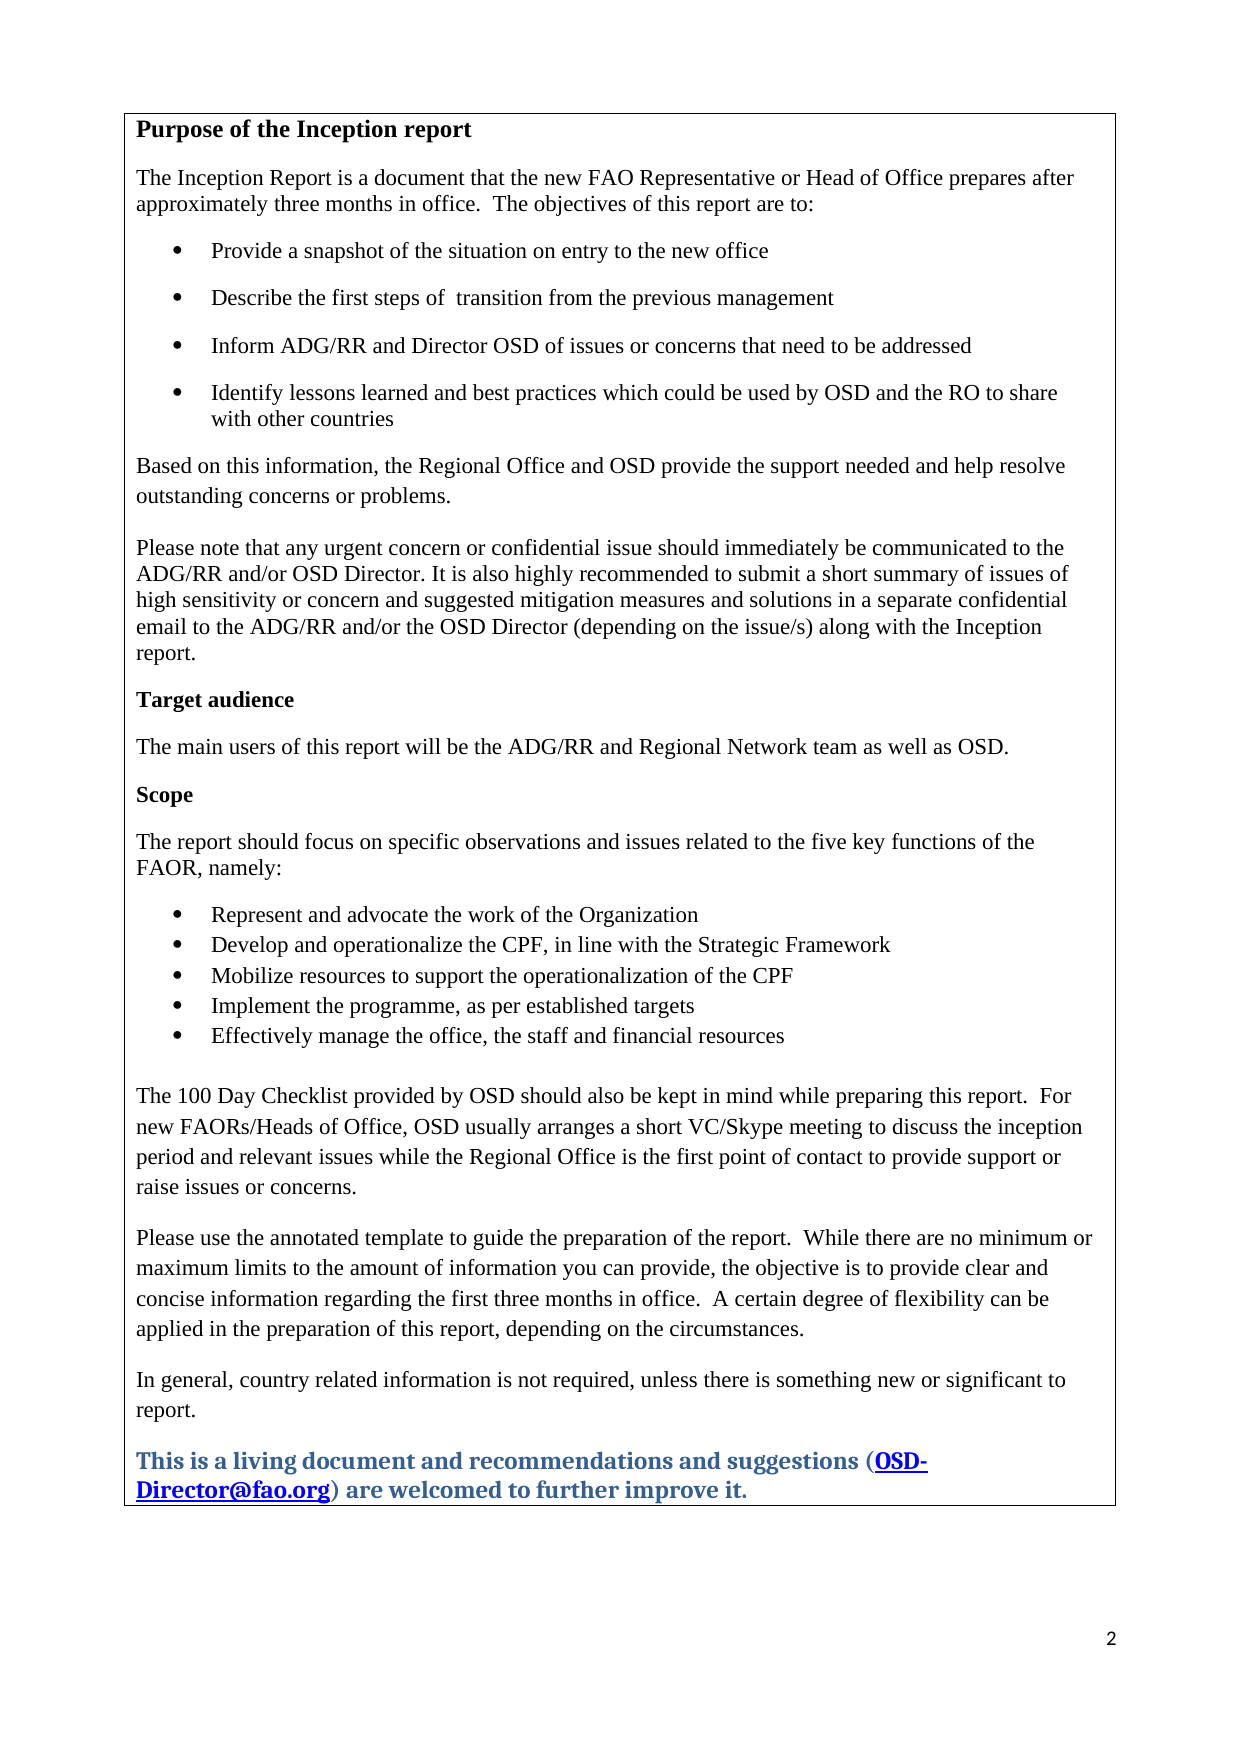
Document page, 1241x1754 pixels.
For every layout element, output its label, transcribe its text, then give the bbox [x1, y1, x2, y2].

table_header Purpose of the Inception report The Inception Report is a document that the new FAO Representative or Head of Office prepares after approximately three months in office. The objectives of this report are to: Provide a snapshot of the situation on entry to the new office Describe the first steps of transition from the previous management Inform ADG/RR and Director OSD of issues or concerns that need to be addressed Identify lessons learned and best practices which could be used by OSD and the RO to share with other countries Based on this information, the Regional Office and OSD provide the support needed and help resolve outstanding concerns or problems. Please note that any urgent concern or confidential issue should immediately be communicated to the ADG/RR and/or OSD Director. It is also highly recommended to submit a short summary of issues of high sensitivity or concern and suggested mitigation measures and solutions in a separate confidential email to the ADG/RR and/or the OSD Director (depending on the issue/s) along with the Inception report. Target audience The main users of this report will be the ADG/RR and Regional Network team as well as OSD. Scope The report should focus on specific observations and issues related to the five key functions of the FAOR, namely: Represent and advocate the work of the Organization Develop and operationalize the CPF, in line with the Strategic Framework Mobilize resources to support the operationalization of the CPF Implement the programme, as per established targets Effectively manage the office, the staff and financial resources The 100 Day Checklist provided by OSD should also be kept in mind while preparing this report. For new FAORs/Heads of Office, OSD usually arranges a short VC/Skype meeting to discuss the inception period and relevant issues while the Regional Office is the first point of contact to provide support or raise issues or concerns. Please use the annotated template to guide the preparation of the report. While there are no minimum or maximum limits to the amount of information you can provide, the objective is to provide clear and concise information regarding the first three months in office. A certain degree of flexibility can be applied in the preparation of this report, depending on the circumstances. In general, country related information is not required, unless there is something new or significant to report. This is a living document and recommendations and suggestions (OSD-Director@fao.org) are welcomed to further improve it. [125, 114, 1115, 1505]
